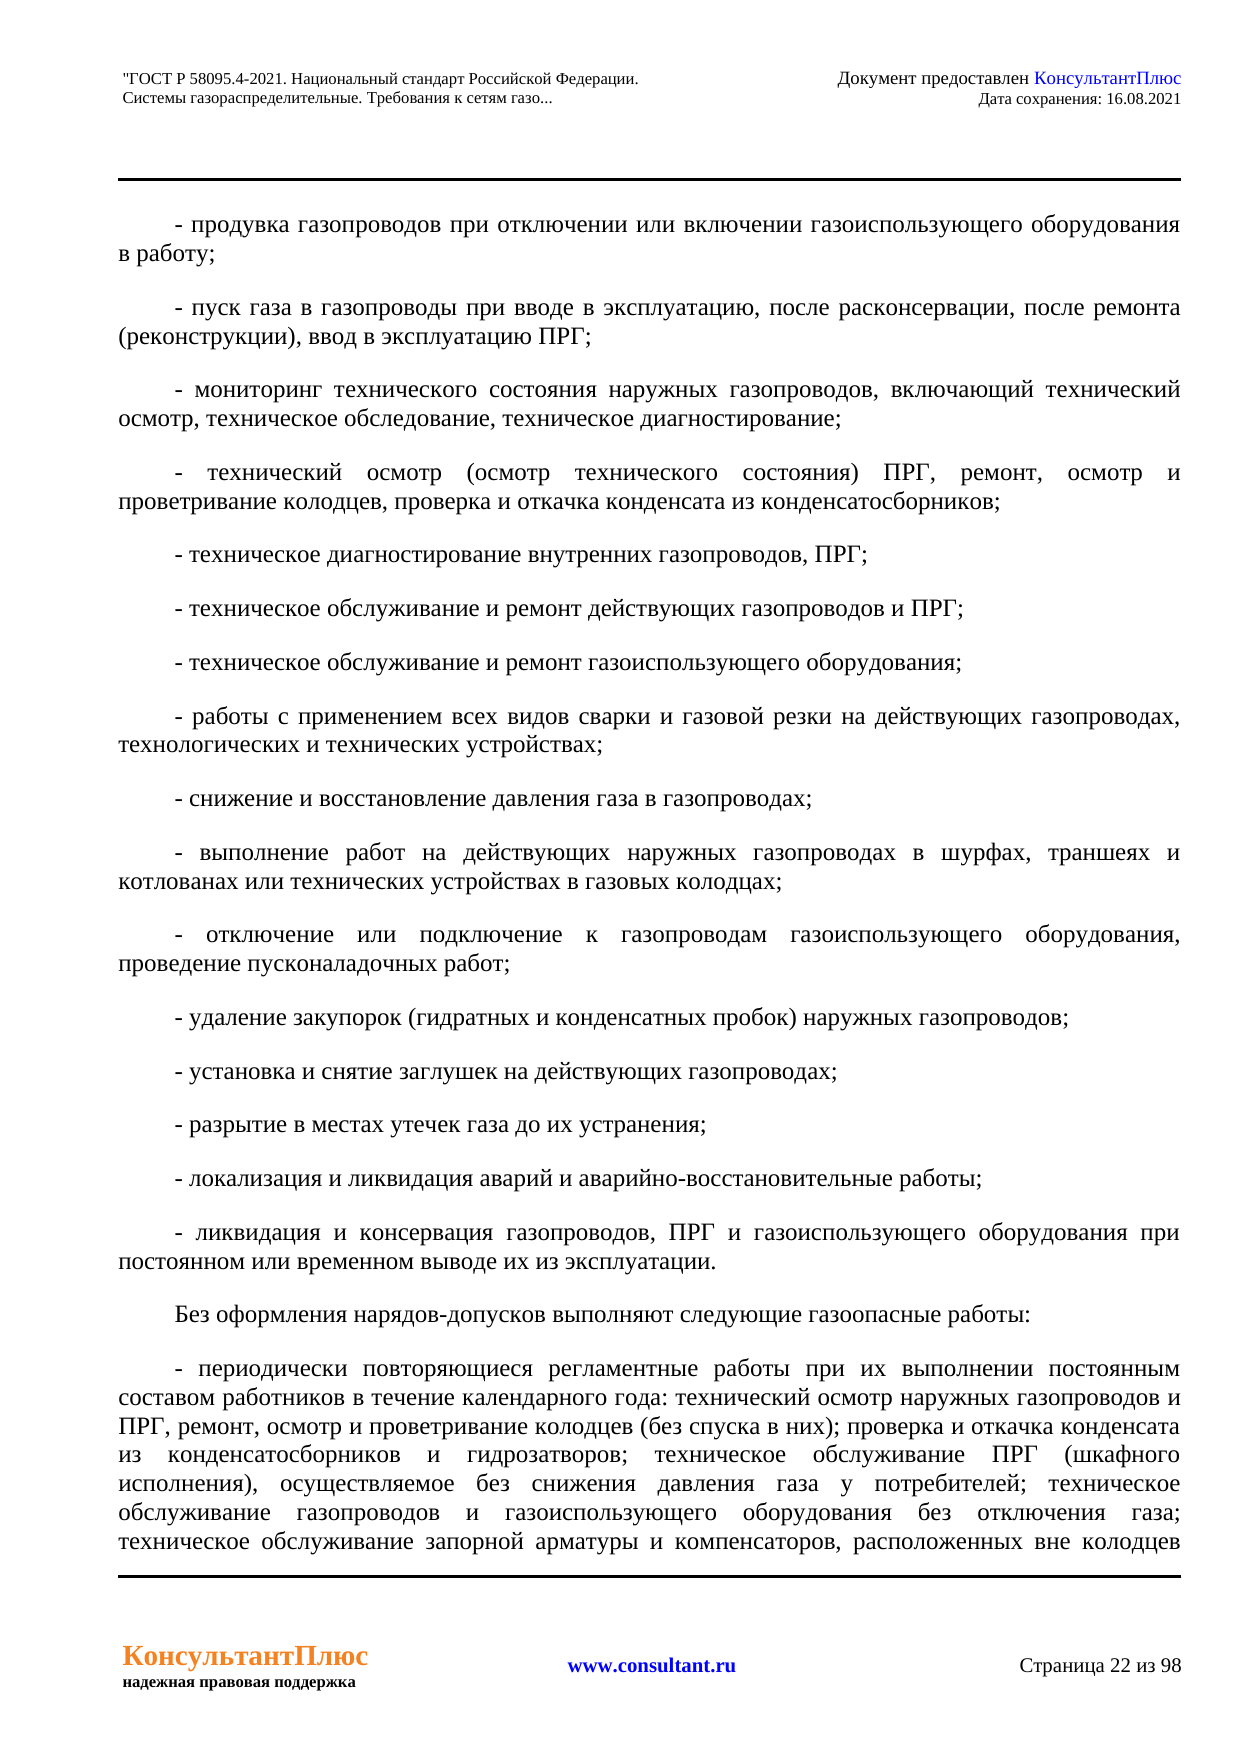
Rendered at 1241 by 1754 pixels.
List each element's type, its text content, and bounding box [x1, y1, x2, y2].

text Без оформления нарядов-допусков выполняют следующие газоопасные работы: [118, 1299, 1181, 1328]
text - удаление закупорок (гидратных и конденсатных пробок) наружных газопроводов; [118, 1002, 1181, 1031]
text - техническое диагностирование внутренних газопроводов, ПРГ; [118, 539, 1181, 568]
text - работы с применением всех видов сварки и газовой резки на действующих газопроводах, технологических и технических устройствах; [118, 701, 1181, 758]
text - локализация и ликвидация аварий и аварийно-восстановительные работы; [118, 1163, 1181, 1192]
text - снижение и восстановление давления газа в газопроводах; [118, 783, 1181, 812]
text - отключение или подключение к газопроводам газоиспользующего оборудования, проведение пусконаладочных работ; [118, 919, 1181, 977]
text - техническое обслуживание и ремонт действующих газопроводов и ПРГ; [118, 593, 1181, 622]
text - продувка газопроводов при отключении или включении газоиспользующего оборудования в работу; [118, 209, 1181, 267]
text - мониторинг технического состояния наружных газопроводов, включающий технический осмотр, техническое обследование, техническое диагностирование; [118, 374, 1181, 432]
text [118, 1353, 1181, 1554]
text - разрытие в местах утечек газа до их устранения; [118, 1109, 1181, 1138]
text - пуск газа в газопроводы при вводе в эксплуатацию, после расконсервации, после ремонта (реконструкции), ввод в эксплуатацию ПРГ; [118, 292, 1181, 349]
text - выполнение работ на действующих наружных газопроводах в шурфах, траншеях и котлованах или технических устройствах в газовых колодцах; [118, 837, 1181, 894]
text - технический осмотр (осмотр технического состояния) ПРГ, ремонт, осмотр и проветривание колодцев, проверка и откачка конденсата из конденсатосборников; [118, 457, 1181, 514]
text - техническое обслуживание и ремонт газоиспользующего оборудования; [118, 647, 1181, 676]
text - ликвидация и консервация газопроводов, ПРГ и газоиспользующего оборудования при постоянном или временном выводе их из эксплуатации. [118, 1217, 1181, 1274]
text - установка и снятие заглушек на действующих газопроводах; [118, 1056, 1181, 1084]
